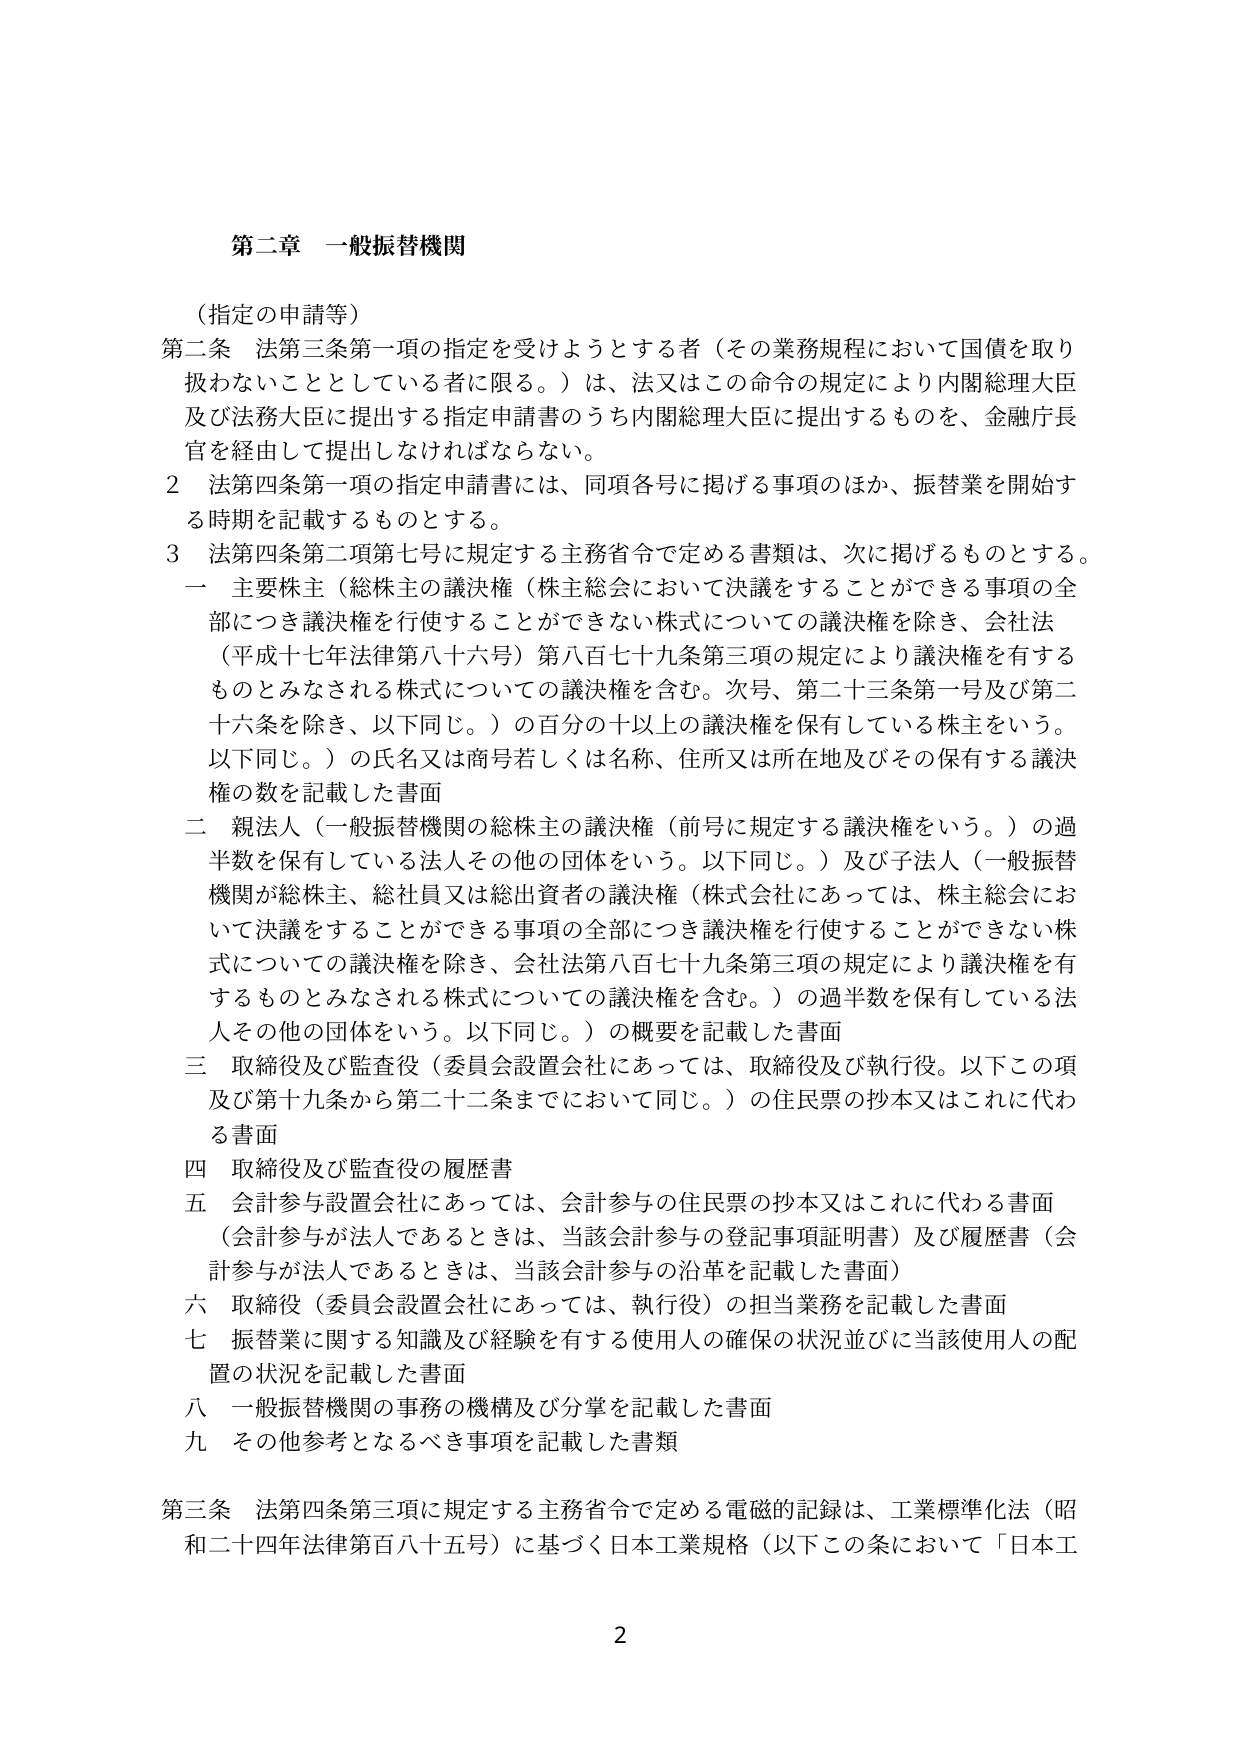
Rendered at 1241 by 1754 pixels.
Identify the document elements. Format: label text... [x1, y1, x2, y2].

text 一 主要株主（総株主の議決権（株主総会において決議をすることができる事項の全部につき議決権を行使することができない株式についての議決権を除き、会社法（平成十七年法律第八十六号）第八百七十九条第三項の規定により議決権を有するものとみなされる株式についての議決権を含む。次号、第二十三条第一号及び第二十六条を除き、以下同じ。）の百分の十以上の議決権を保有している株主をいう。以下同じ。）の氏名又は商号若しくは名称、住所又は所在地及びその保有する議決権の数を記載した書面 [184, 569, 1079, 809]
text ３ 法第四条第二項第七号に規定する主務省令で定める書類は、次に掲げるものとする。 [161, 535, 1079, 569]
text 六 取締役（委員会設置会社にあっては、執行役）の担当業務を記載した書面 [184, 1287, 1079, 1321]
text 七 振替業に関する知識及び経験を有する使用人の確保の状況並びに当該使用人の配置の状況を記載した書面 [184, 1321, 1079, 1389]
text ２ 法第四条第一項の指定申請書には、同項各号に掲げる事項のほか、振替業を開始する時期を記載するものとする。 [161, 467, 1079, 535]
text （指定の申請等） [184, 296, 1079, 330]
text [161, 1492, 1079, 1560]
text 二 親法人（一般振替機関の総株主の議決権（前号に規定する議決権をいう。）の過半数を保有している法人その他の団体をいう。以下同じ。）及び子法人（一般振替機関が総株主、総社員又は総出資者の議決権（株式会社にあっては、株主総会において決議をすることができる事項の全部につき議決権を行使することができない株式についての議決権を除き、会社法第八百七十九条第三項の規定により議決権を有するものとみなされる株式についての議決権を含む。）の過半数を保有している法人その他の団体をいう。以下同じ。）の概要を記載した書面 [184, 809, 1079, 1048]
text 九 その他参考となるべき事項を記載した書類 [184, 1424, 1079, 1458]
text 五 会計参与設置会社にあっては、会計参与の住民票の抄本又はこれに代わる書面（会計参与が法人であるときは、当該会計参与の登記事項証明書）及び履歴書（会計参与が法人であるときは、当該会計参与の沿革を記載した書面） [184, 1184, 1079, 1287]
text 四 取締役及び監査役の履歴書 [184, 1150, 1079, 1184]
text 第二条 法第三条第一項の指定を受けようとする者（その業務規程において国債を取り扱わないこととしている者に限る。）は、法又はこの命令の規定により内閣総理大臣及び法務大臣に提出する指定申請書のうち内閣総理大臣に提出するものを、金融庁長官を経由して提出しなければならない。 [161, 330, 1079, 467]
text 八 一般振替機関の事務の機構及び分掌を記載した書面 [184, 1389, 1079, 1424]
text 三 取締役及び監査役（委員会設置会社にあっては、取締役及び執行役。以下この項及び第十九条から第二十二条までにおいて同じ。）の住民票の抄本又はこれに代わる書面 [184, 1048, 1079, 1150]
text 第二章 一般振替機関 [230, 228, 1079, 262]
